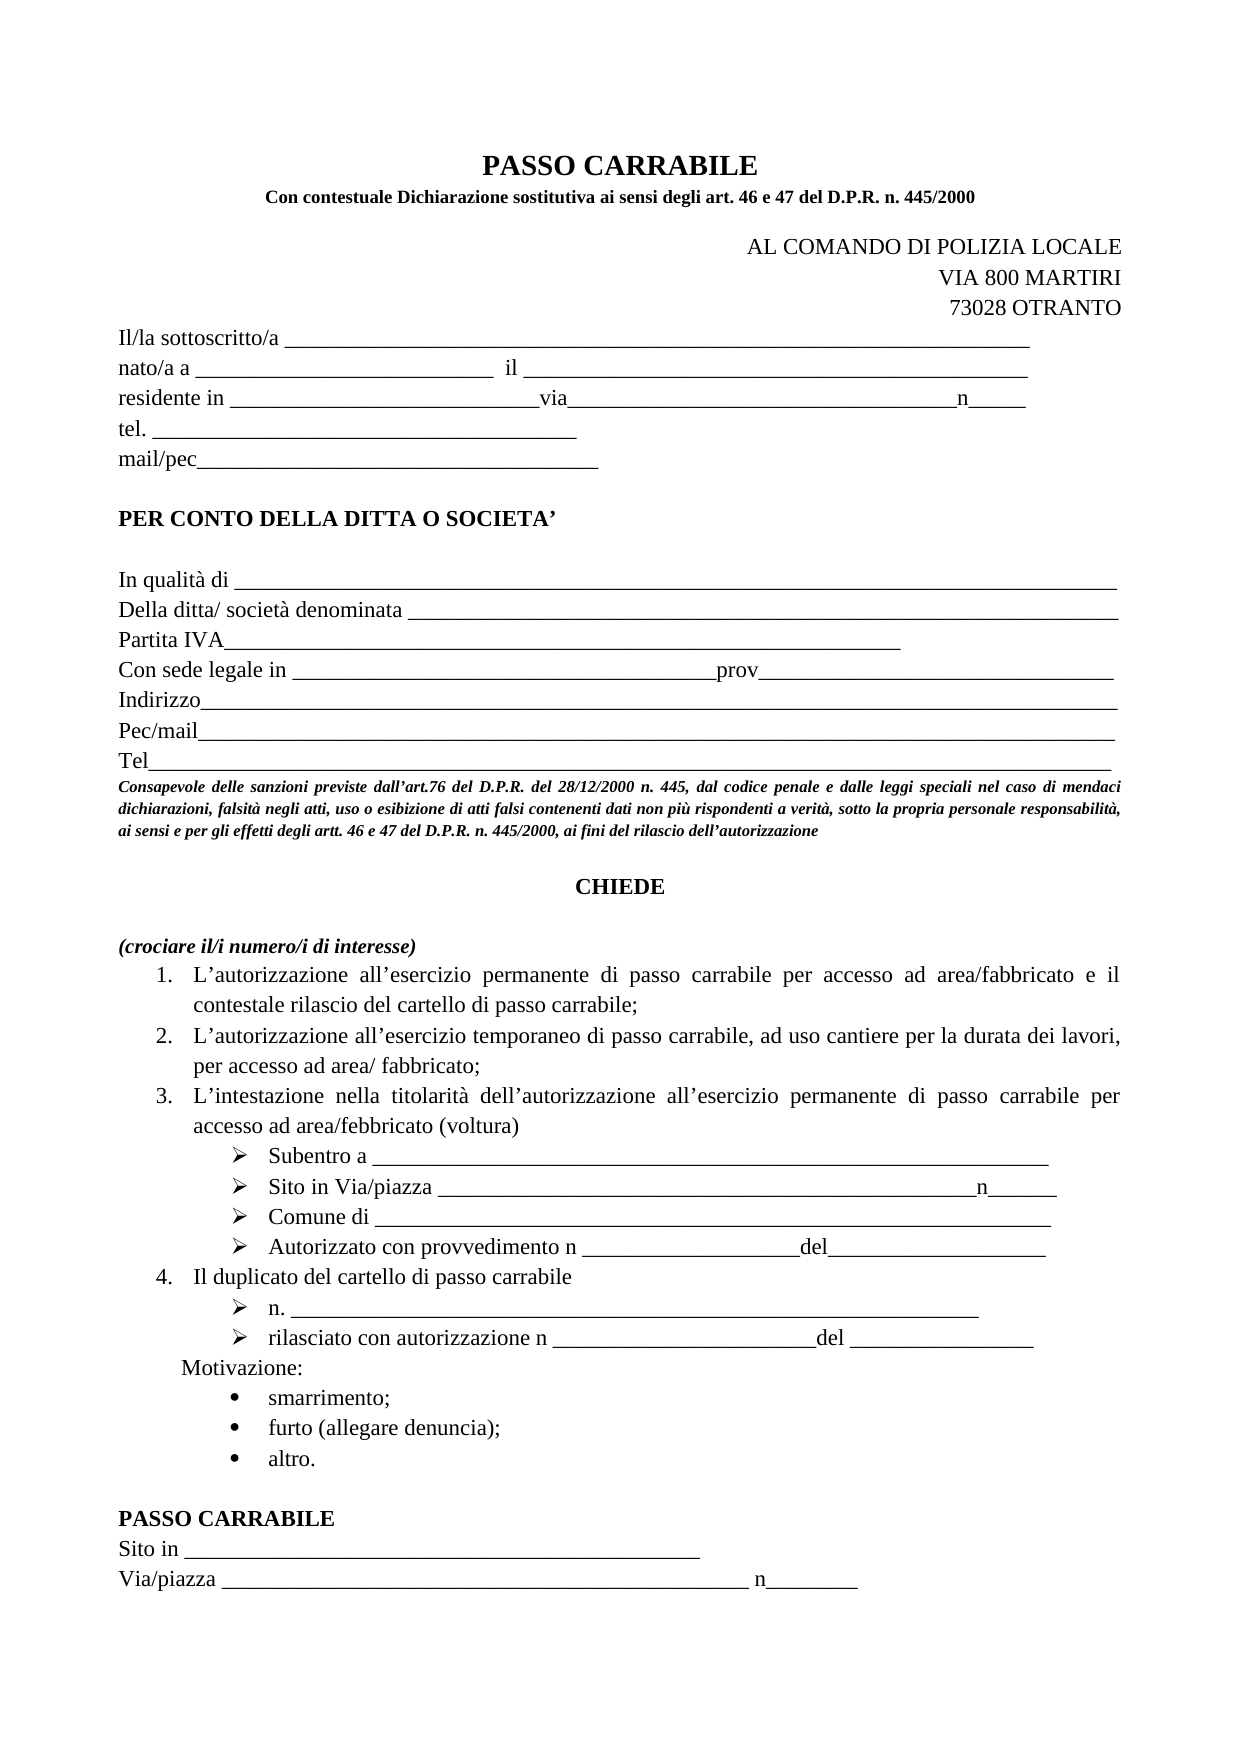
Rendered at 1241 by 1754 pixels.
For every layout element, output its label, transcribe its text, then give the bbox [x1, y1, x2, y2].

text CHIEDE [118, 873, 1122, 899]
text Sito in _____________________________________________ [118, 1535, 1122, 1562]
text Via/piazza ______________________________________________ n________ [118, 1565, 1122, 1592]
list furto (allegare denuncia); [231, 1414, 1122, 1441]
text PER CONTO DELLA DITTA O SOCIETA’ [118, 505, 1122, 532]
text Indirizzo________________________________________________________________________________ [118, 686, 1122, 713]
text Della ditta/ società denominata ______________________________________________________________ [118, 596, 1122, 622]
list L’autorizzazione all’esercizio temporaneo di passo carrabile, ad uso cantiere per la durata dei lavori, per accesso ad area/ fabbricato; [156, 1022, 1122, 1078]
text VIA 800 MARTIRI [118, 263, 1122, 290]
text AL COMANDO DI POLIZIA LOCALE [118, 233, 1122, 259]
text tel. _____________________________________ [118, 414, 1122, 441]
text nato/a a __________________________ il ____________________________________________ [118, 354, 1122, 381]
text Tel____________________________________________________________________________________ [118, 747, 1122, 773]
text PASSO CARRABILE [118, 148, 1122, 181]
text mail/pec___________________________________ [118, 445, 1122, 471]
text Partita IVA___________________________________________________________ [118, 626, 1122, 652]
list Subentro a ___________________________________________________________ [231, 1142, 1122, 1169]
list L’autorizzazione all’esercizio permanente di passo carrabile per accesso ad area/fabbricato e il contestale rilascio del cartello di passo carrabile; [156, 961, 1122, 1018]
list smarrimento; [231, 1384, 1122, 1411]
text 73028 OTRANTO [118, 294, 1122, 320]
list altro. [231, 1444, 1122, 1471]
list Autorizzato con provvedimento n ___________________del___________________ [231, 1233, 1122, 1259]
list Comune di ___________________________________________________________ [231, 1203, 1122, 1229]
text PASSO CARRABILE [118, 1505, 1122, 1531]
text Con sede legale in _____________________________________prov_______________________________ [118, 656, 1122, 683]
text In qualità di _____________________________________________________________________________ [118, 566, 1122, 592]
list Sito in Via/piazza _______________________________________________n______ [231, 1173, 1122, 1199]
text Consapevole delle sanzioni previste dall’art.76 del D.P.R. del 28/12/2000 n. 445, dal codice penale e dalle leggi speciali nel caso di mendaci dichiarazioni, falsità negli atti, uso o esibizione di atti falsi contenenti dati non più rispondenti a verità, sotto la propria personale responsabilità, ai sensi e per gli effetti degli artt. 46 e 47 del D.P.R. n. 445/2000, ai fini del rilascio dell’autorizzazione [118, 777, 1122, 840]
list n. ____________________________________________________________ [231, 1293, 1122, 1320]
list L’intestazione nella titolarità dell’autorizzazione all’esercizio permanente di passo carrabile per accesso ad area/febbricato (voltura) [156, 1082, 1122, 1139]
list Il duplicato del cartello di passo carrabile [156, 1263, 1122, 1290]
text residente in ___________________________via__________________________________n_____ [118, 384, 1122, 411]
text Il/la sottoscritto/a _________________________________________________________________ [118, 324, 1122, 350]
list rilasciato con autorizzazione n _______________________del ________________ [231, 1324, 1122, 1350]
text (crociare il/i numero/i di interesse) [118, 934, 1122, 958]
text Motivazione: [118, 1354, 1122, 1380]
text Pec/mail________________________________________________________________________________ [118, 717, 1122, 743]
text Con contestuale Dichiarazione sostitutiva ai sensi degli art. 46 e 47 del D.P.R. n. 445/2000 [118, 186, 1122, 208]
